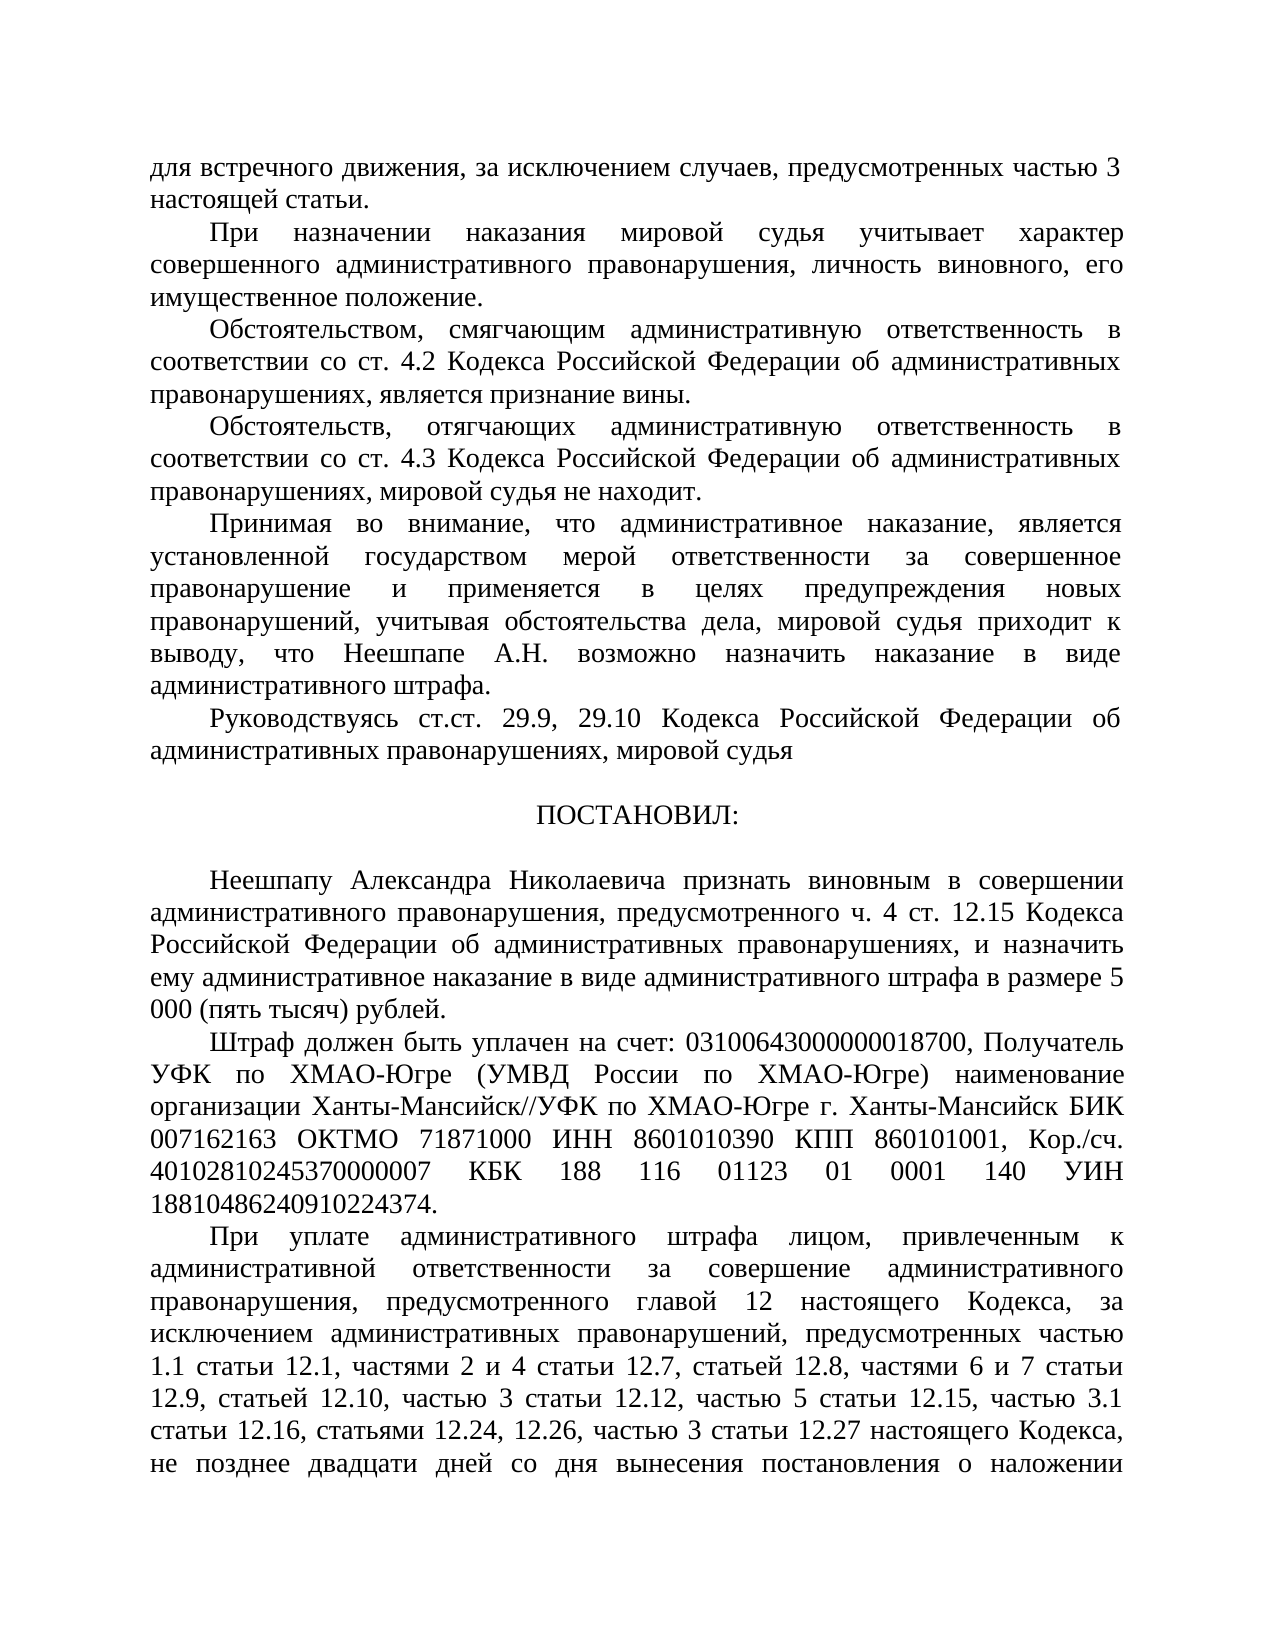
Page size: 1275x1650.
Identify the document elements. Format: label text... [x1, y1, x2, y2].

text Обстоятельством, смягчающим административную ответственность в соответствии со ст. 4.2 Кодекса Российской Федерации об административных правонарушениях, является признание вины. [150, 312, 1122, 409]
text ПОСТАНОВИЛ: [150, 798, 1125, 830]
text При назначении наказания мировой судья учитывает характер совершенного административного правонарушения, личность виновного, его имущественное положение. [150, 215, 1125, 312]
text Руководствуясь ст.ст. 29.9, 29.10 Кодекса Российской Федерации об административных правонарушениях, мировой судья [150, 701, 1122, 766]
text Неешпапу Александра Николаевича признать виновным в совершении административного правонарушения, предусмотренного ч. 4 ст. 12.15 Кодекса Российской Федерации об административных правонарушениях, и назначить ему административное наказание в виде административного штрафа в размере 5 000 (пять тысяч) рублей. [150, 863, 1125, 1025]
text Обстоятельств, отягчающих административную ответственность в соответствии со ст. 4.3 Кодекса Российской Федерации об административных правонарушениях, мировой судья не находит. [150, 409, 1122, 506]
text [150, 150, 1122, 215]
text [150, 1219, 1125, 1478]
text Принимая во внимание, что административное наказание, является установленной государством мерой ответственности за совершенное правонарушение и применяется в целях предупреждения новых правонарушений, учитывая обстоятельства дела, мировой судья приходит к выводу, что Неешпапе А.Н. возможно назначить наказание в виде административного штрафа. [150, 506, 1122, 701]
text Штраф должен быть уплачен на счет: 03100643000000018700, Получатель УФК по ХМАО-Югре (УМВД России по ХМАО-Югре) наименование организации Ханты-Мансийск//УФК по ХМАО-Югре г. Ханты-Мансийск БИК 007162163 ОКТМО 71871000 ИНН 8601010390 КПП 860101001, Кор./сч. 40102810245370000007 КБК 188 116 01123 01 0001 140 УИН 18810486240910224374. [150, 1025, 1125, 1219]
